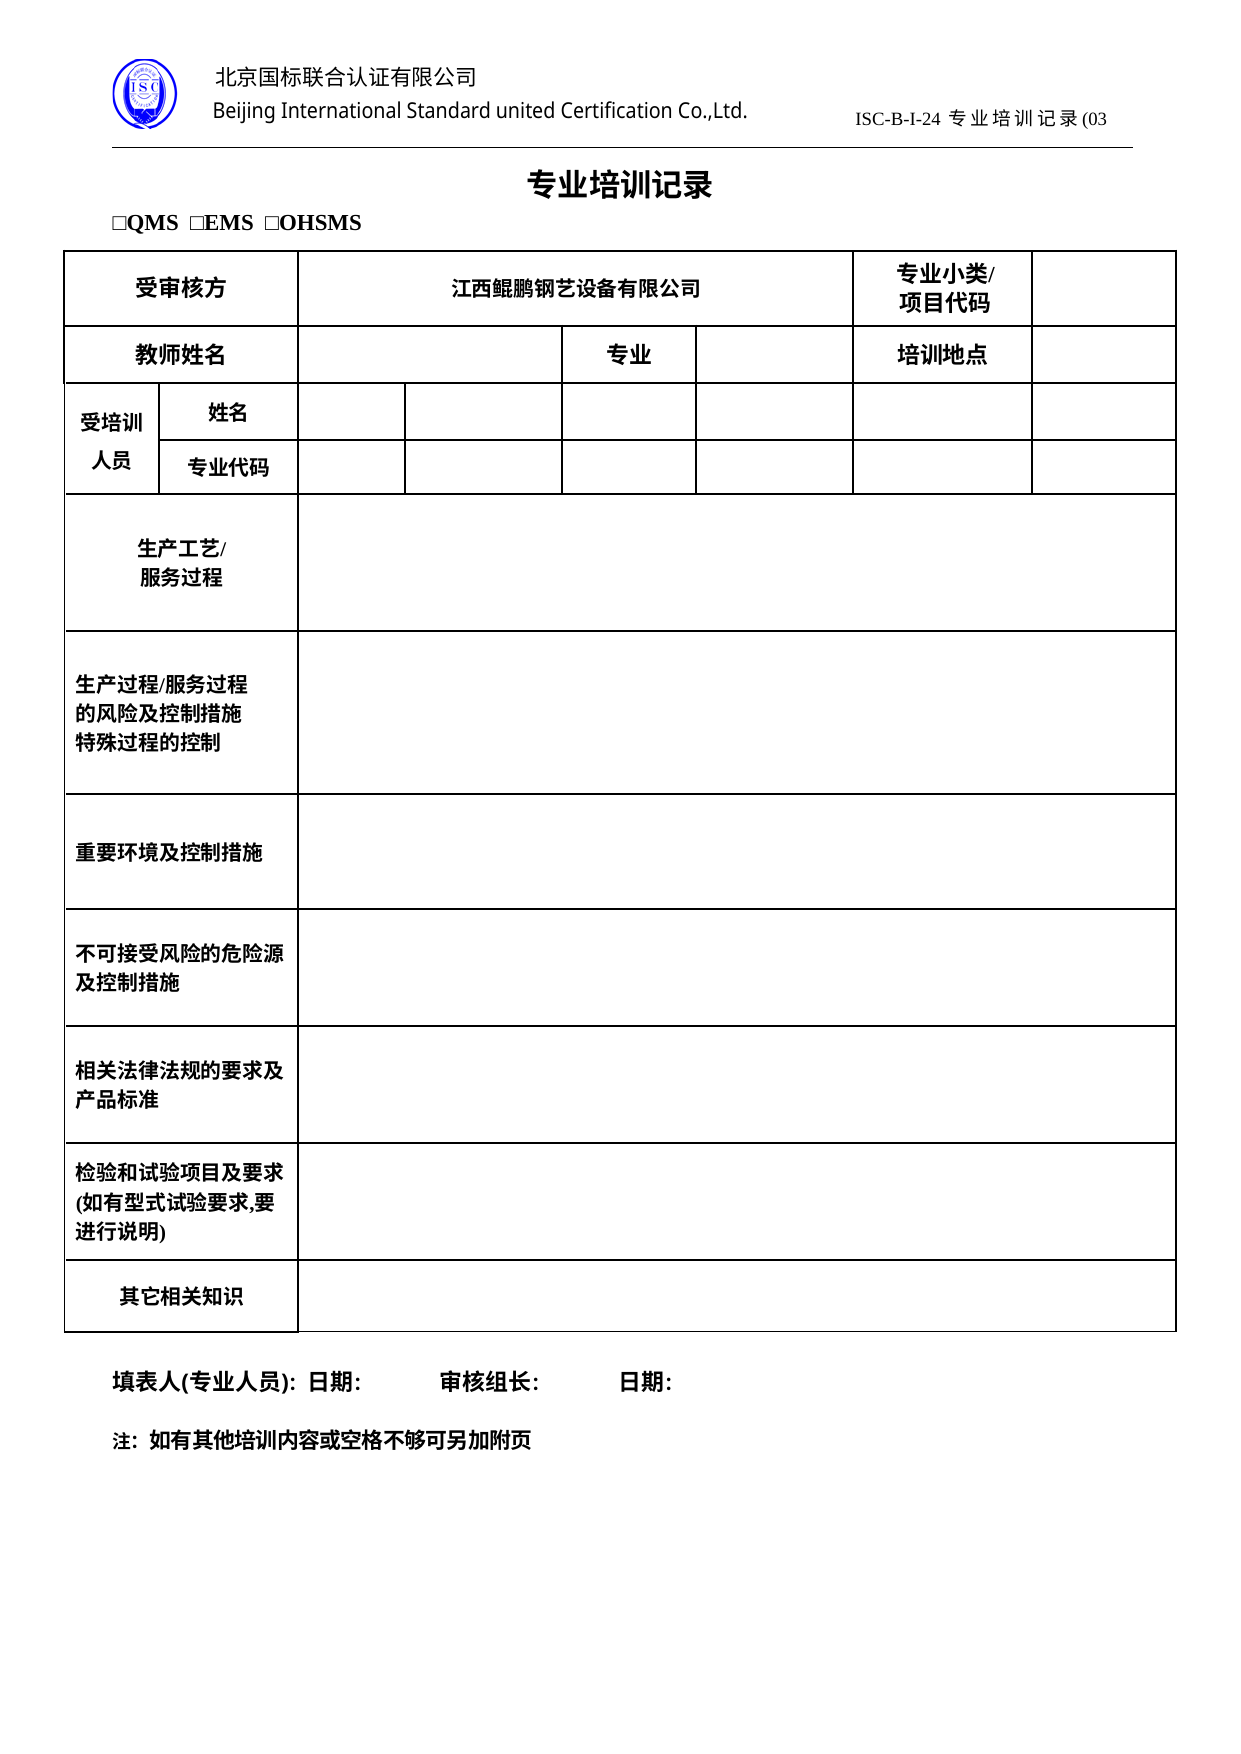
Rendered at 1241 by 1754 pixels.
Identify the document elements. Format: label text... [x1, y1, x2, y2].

table_header 受审核方 [65, 252, 297, 324]
text 专业培训记录 [112, 166, 1128, 204]
table_cell [299, 1144, 1175, 1258]
table_cell 教师姓名 [65, 327, 297, 382]
table_cell 生产过程/服务过程 的风险及控制措施 特殊过程的控制 [65, 631, 297, 793]
table_cell 重要环境及控制措施 [65, 794, 297, 907]
table_cell [1033, 327, 1175, 382]
table_cell [697, 327, 852, 382]
table_cell 其它相关知识 [65, 1260, 297, 1331]
table_header [1033, 252, 1175, 324]
table_cell [299, 632, 1175, 793]
table_cell [299, 795, 1175, 907]
table_cell 培训地点 [854, 327, 1031, 382]
table_cell 检验和试验项目及要求(如有型式试验要求,要进行说明) [65, 1143, 297, 1258]
table_cell [299, 1261, 1175, 1331]
table_cell [406, 384, 561, 439]
table_cell 专业代码 [160, 441, 297, 492]
text □QMS □EMS □OHSMS [112, 204, 1128, 237]
table_cell [563, 384, 695, 439]
table_cell [1033, 384, 1175, 439]
table_cell [299, 495, 1175, 630]
table_cell [563, 441, 695, 492]
table_cell 相关法律法规的要求及产品标准 [65, 1026, 297, 1142]
table_header 专业小类/ 项目代码 [854, 252, 1031, 324]
picture [112, 59, 180, 128]
table_cell 生产工艺/ 服务过程 [65, 494, 297, 630]
table_cell [854, 441, 1031, 492]
text 注：如有其他培训内容或空格不够可另加附页 [112, 1423, 1128, 1455]
table_cell [299, 327, 561, 382]
table_cell [299, 910, 1175, 1025]
table_cell 专业 [563, 327, 695, 382]
table_cell [299, 441, 404, 492]
table_cell [299, 384, 404, 439]
text 填表人(专业人员)：日期： 审核组长： 日期： [112, 1364, 1128, 1398]
table_cell 不可接受风险的危险源及控制措施 [65, 909, 297, 1025]
table_cell [299, 1027, 1175, 1142]
table_cell 受培训人员 [65, 383, 158, 492]
table_cell [697, 384, 852, 439]
table_cell 姓名 [160, 384, 297, 439]
table_cell [697, 441, 852, 492]
table_cell [1033, 441, 1175, 492]
table_cell [406, 441, 561, 492]
table_cell [854, 384, 1031, 439]
table_header 江西鲲鹏钢艺设备有限公司 [299, 252, 852, 324]
